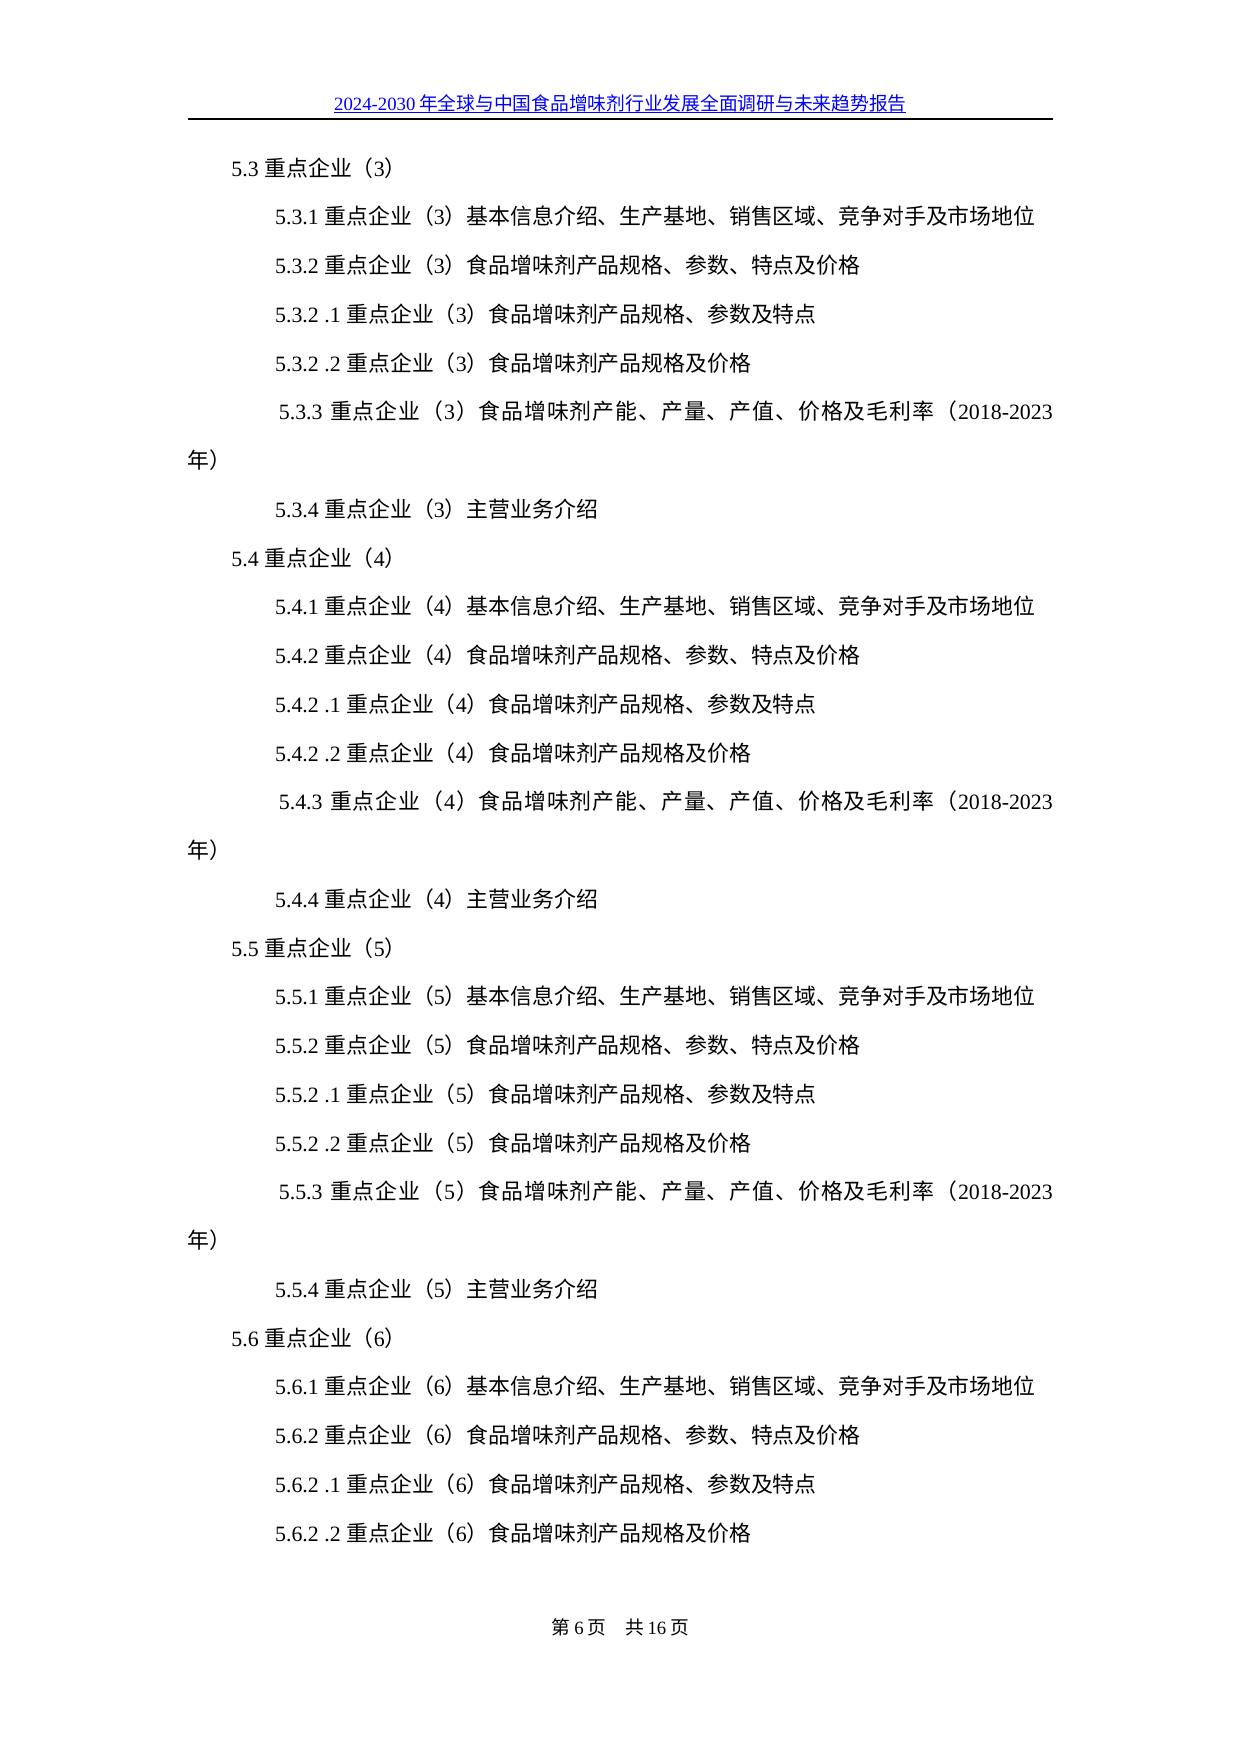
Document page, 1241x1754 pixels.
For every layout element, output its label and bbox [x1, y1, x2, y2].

text [187, 150, 1053, 1548]
